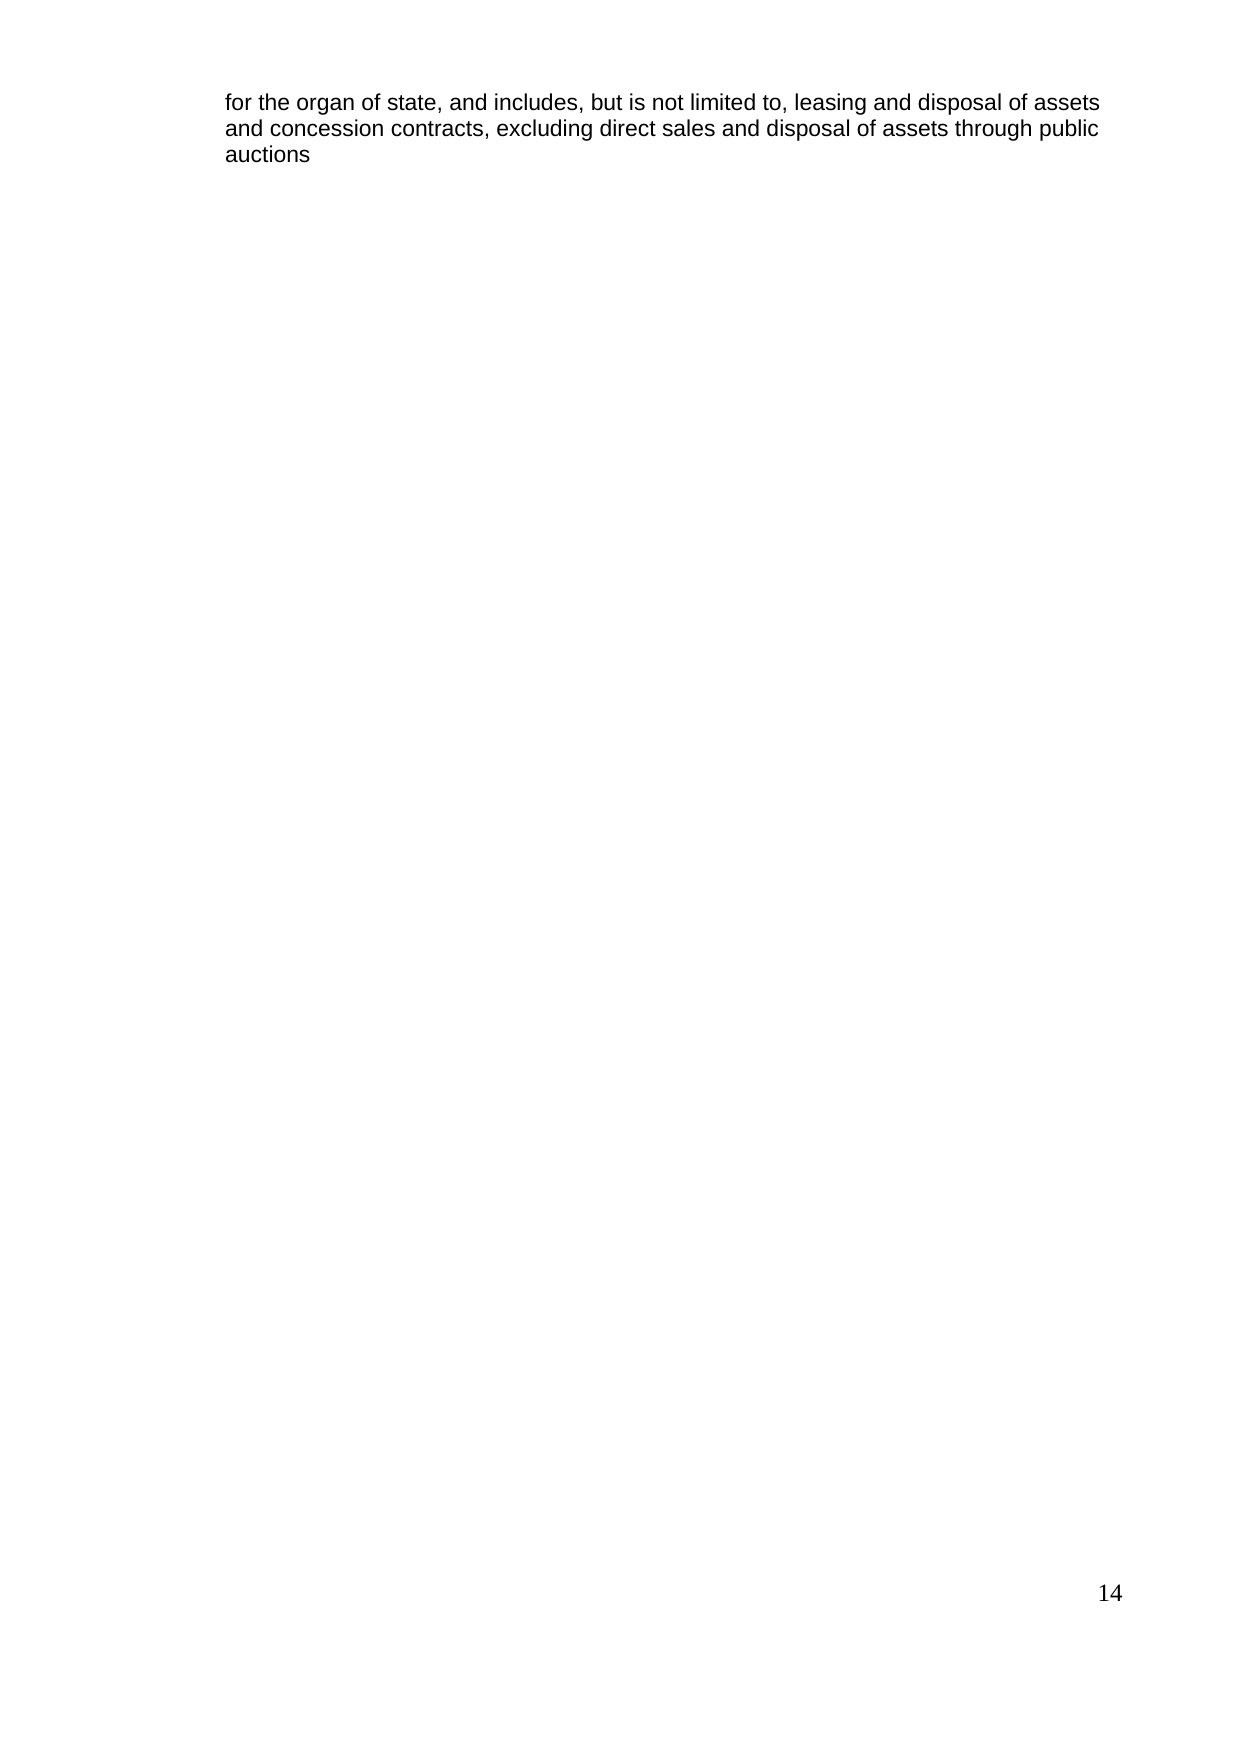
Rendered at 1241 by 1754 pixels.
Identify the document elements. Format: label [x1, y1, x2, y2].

list [187, 89, 1122, 168]
